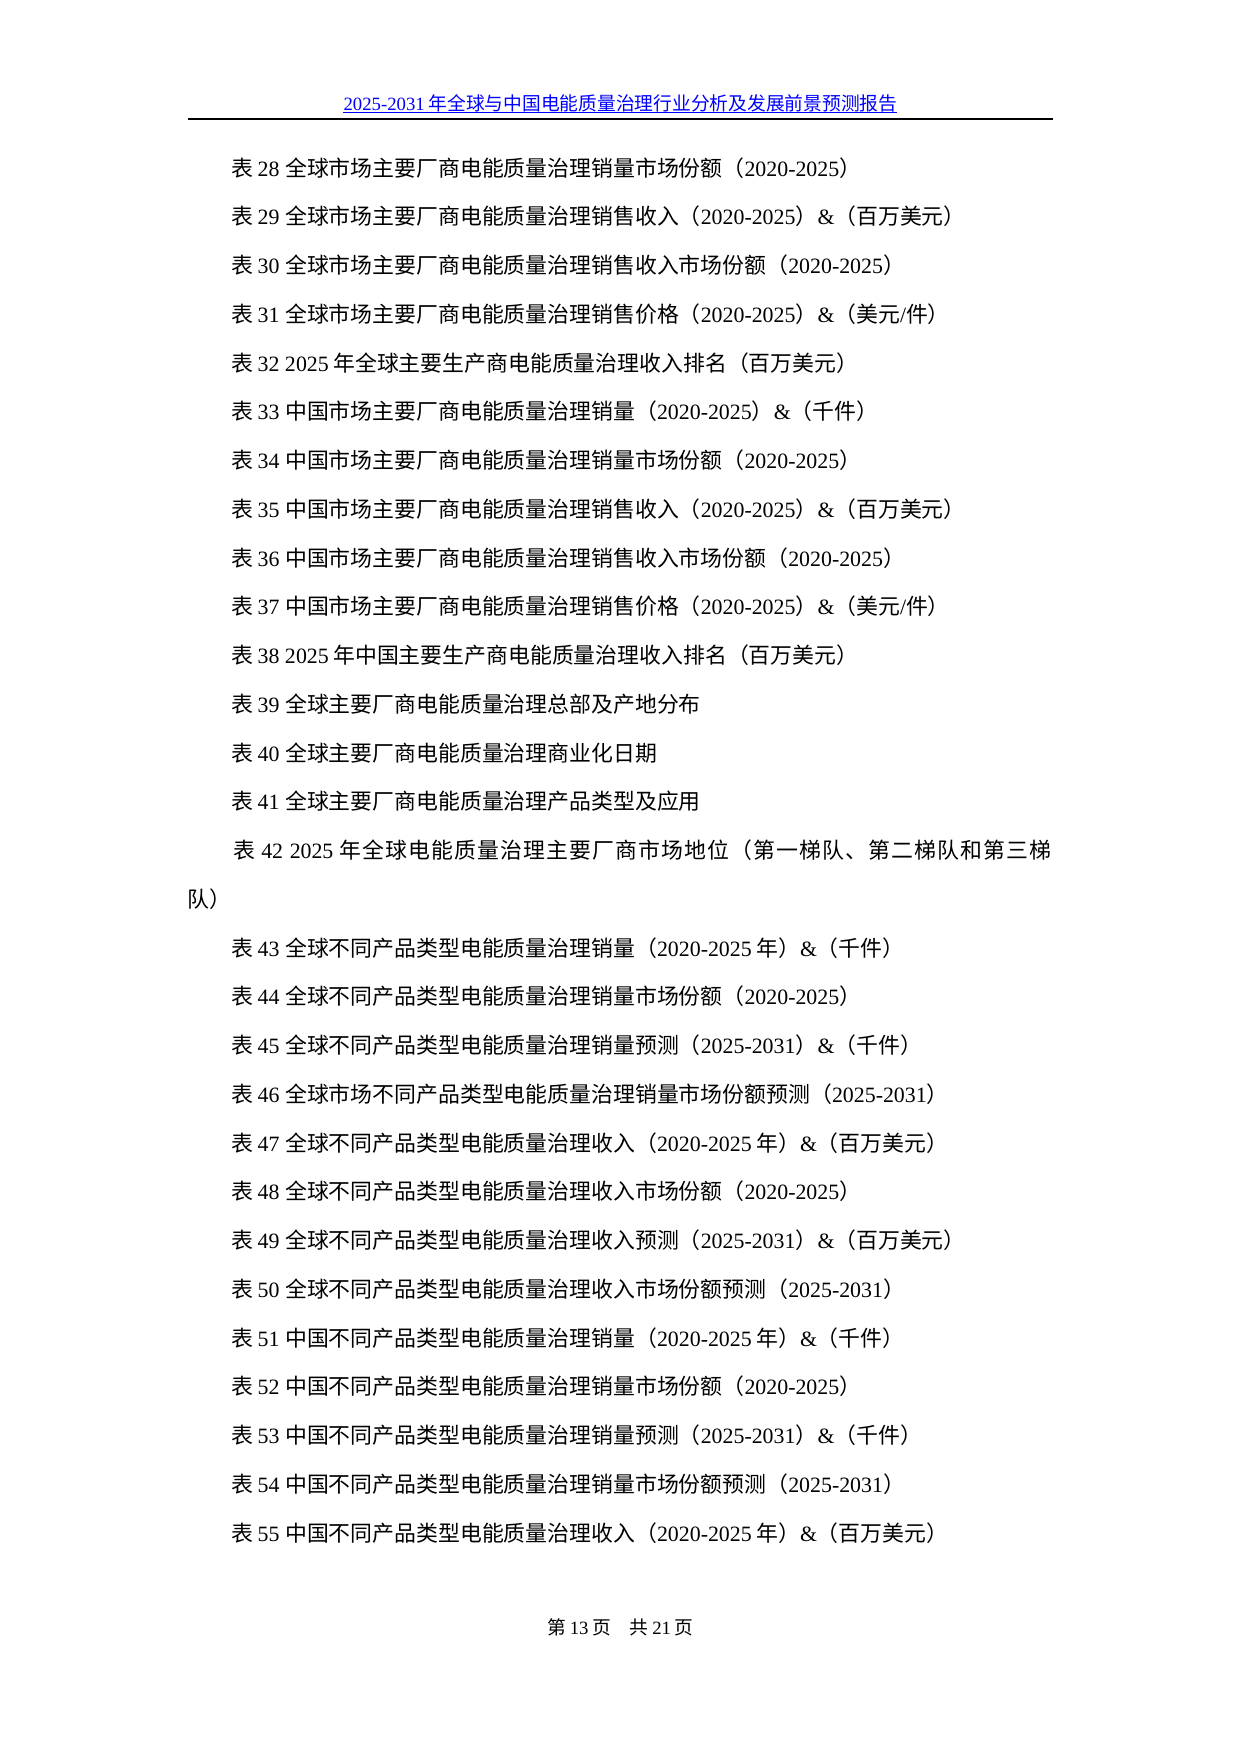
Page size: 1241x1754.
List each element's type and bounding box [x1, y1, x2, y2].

text [187, 150, 1053, 1548]
